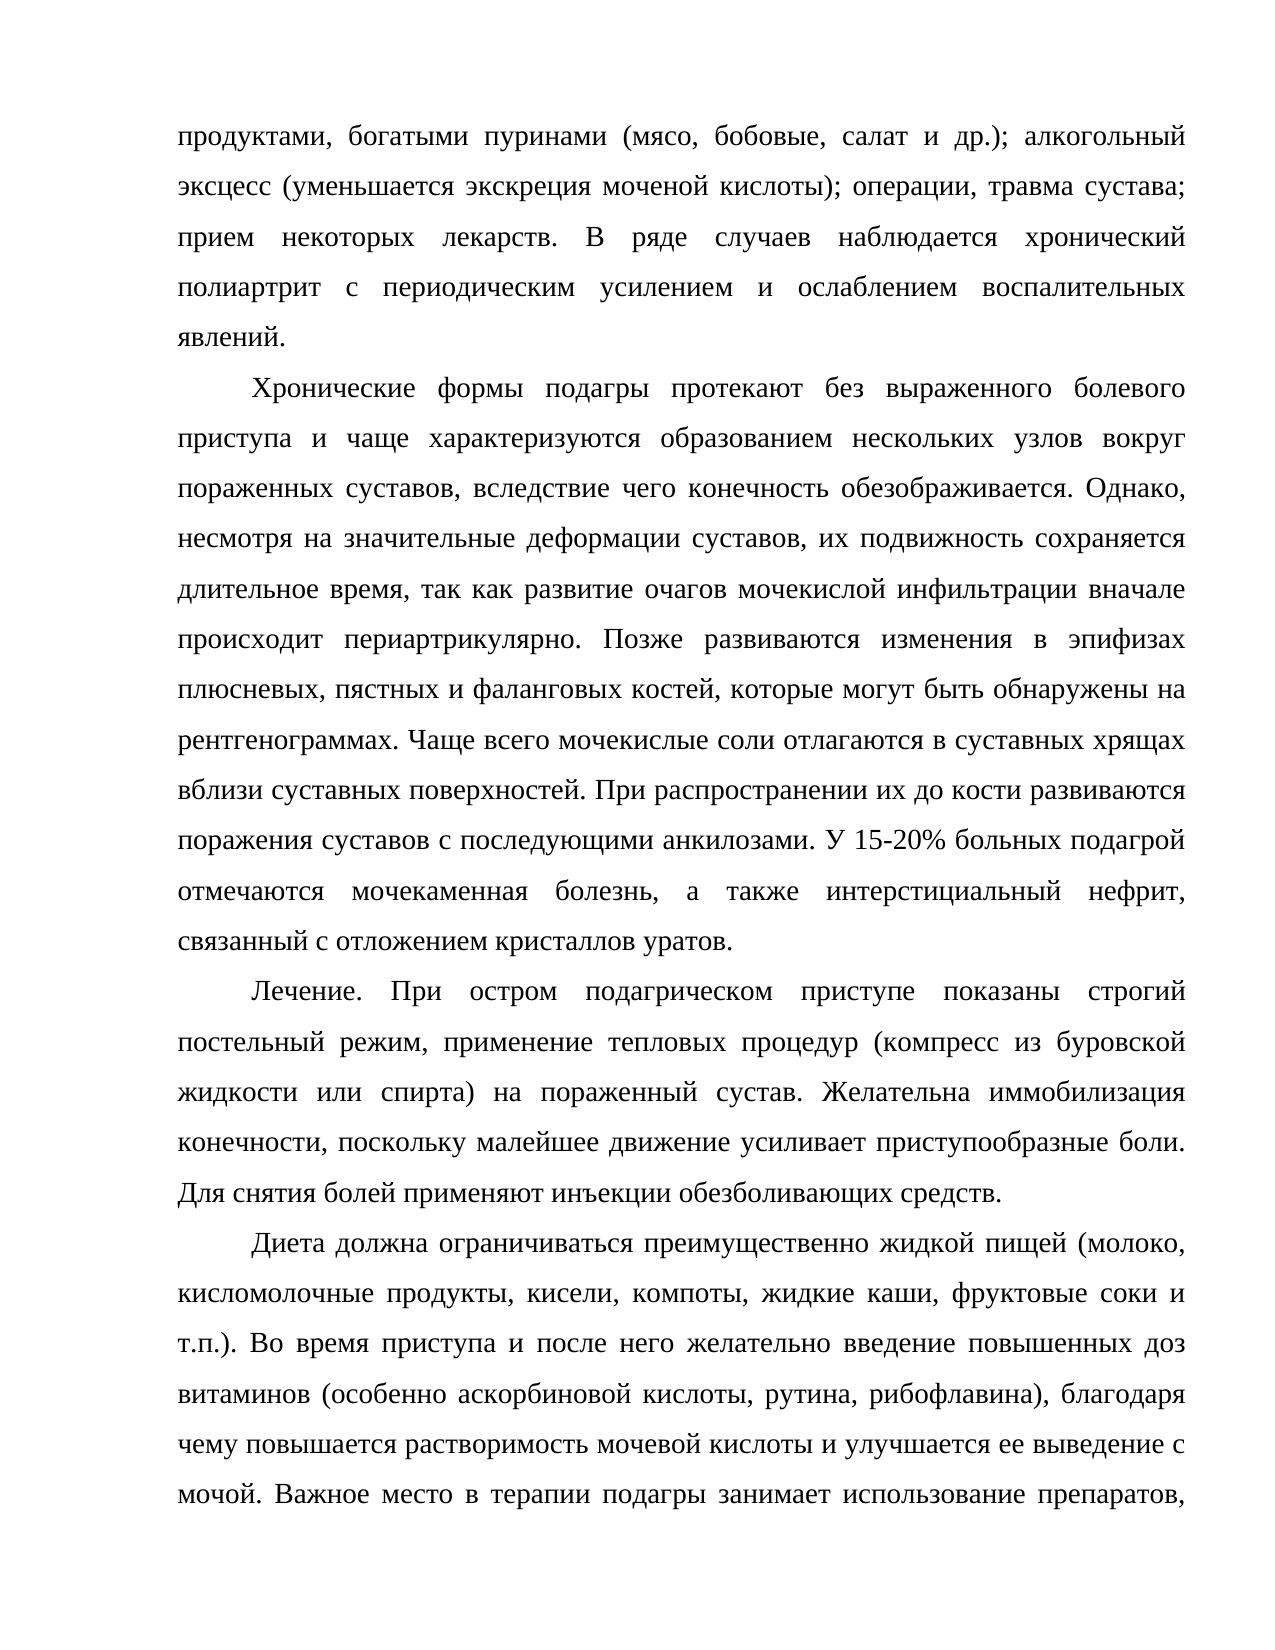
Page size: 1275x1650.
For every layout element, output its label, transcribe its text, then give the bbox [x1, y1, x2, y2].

text Лечение. При остром подагрическом приступе показаны строгий постельный режим, применение тепловых процедур (компресс из буровской жидкости или спирта) на пораженный сустав. Желательна иммобилизация конечности, поскольку малейшее движение усиливает приступообразные боли. Для снятия болей применяют инъекции обезболивающих средств. [177, 973, 1186, 1208]
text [177, 118, 1186, 353]
text Хронические формы подагры протекают без выраженного болевого приступа и чаще характеризуются образованием нескольких узлов вокруг пораженных суставов, вследствие чего конечность обезображивается. Однако, несмотря на значительные деформации суставов, их подвижность сохраняется длительное время, так как развитие очагов мочекислой инфильтрации вначале происходит периартрикулярно. Позже развиваются изменения в эпифизах плюсневых, пястных и фаланговых костей, которые могут быть обнаружены на рентгенограммах. Чаще всего мочекислые соли отлагаются в суставных хрящах вблизи суставных поверхностей. При распространении их до кости развиваются поражения суставов с последующими анкилозами. У 15-20% больных подагрой отмечаются мочекаменная болезнь, а также интерстициальный нефрит, связанный с отложением кристаллов уратов. [177, 370, 1186, 957]
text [177, 1225, 1186, 1510]
